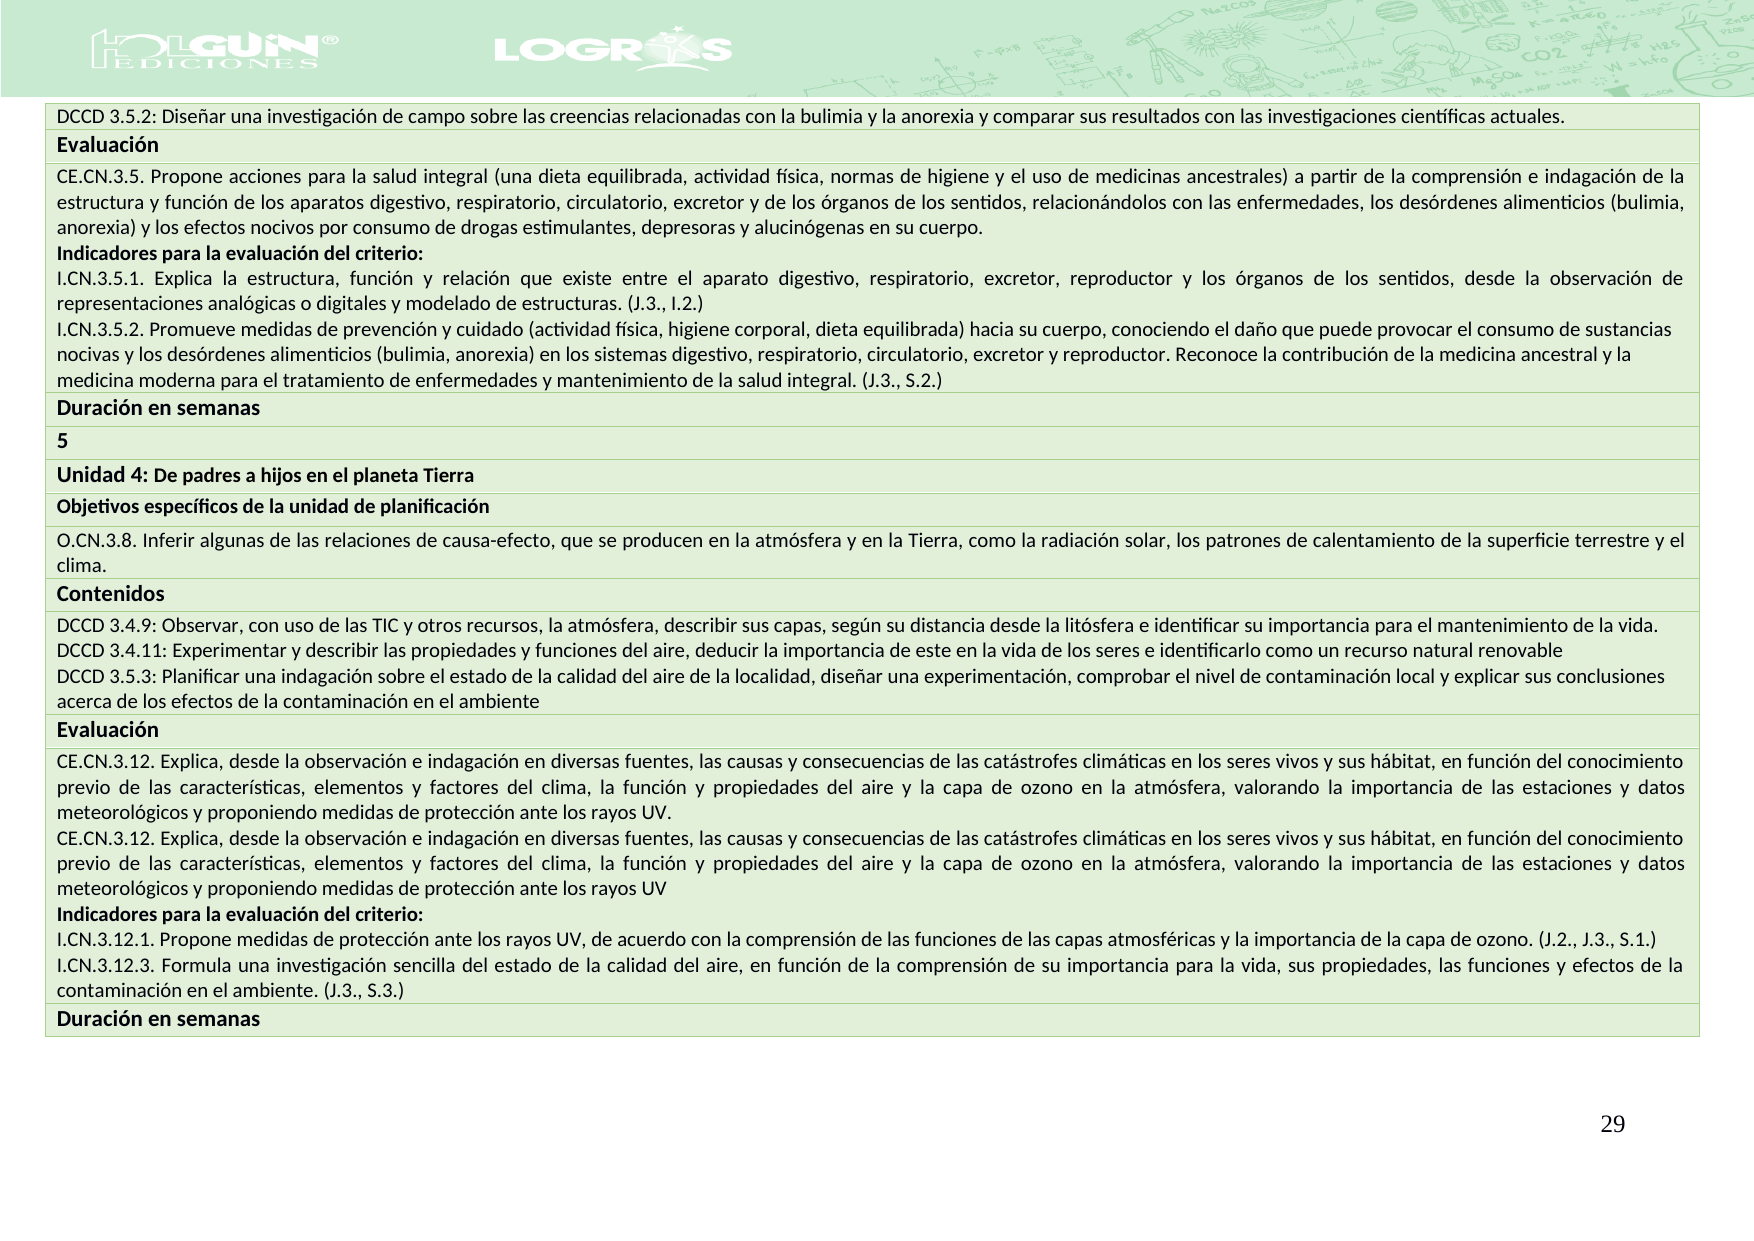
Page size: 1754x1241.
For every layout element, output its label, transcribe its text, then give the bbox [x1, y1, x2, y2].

table_cell Objetivos específicos de la unidad de planificación [46, 494, 1699, 526]
table_cell Evaluación [46, 715, 1699, 747]
table_cell Unidad 4: De padres a hijos en el planeta Tierra [46, 460, 1699, 492]
picture [0, 0, 1754, 97]
table_cell O.CN.3.8. Inferir algunas de las relaciones de causa-efecto, que se producen en la atmósfera y en la Tierra, como la radiación solar, los patrones de calentamiento de la superficie terrestre y el clima. [46, 527, 1699, 578]
table_cell CE.CN.3.5. Propone acciones para la salud integral (una dieta equilibrada, actividad física, normas de higiene y el uso de medicinas ancestrales) a partir de la comprensión e indagación de la estructura y función de los aparatos digestivo, respiratorio, circulatorio, excretor y de los órganos de los sentidos, relacionándolos con las enfermedades, los desórdenes alimenticios (bulimia, anorexia) y los efectos nocivos por consumo de drogas estimulantes, depresoras y alucinógenas en su cuerpo. Indicadores para la evaluación del criterio: I.CN.3.5.1. Explica la estructura, función y relación que existe entre el aparato digestivo, respiratorio, excretor, reproductor y los órganos de los sentidos, desde la observación de representaciones analógicas o digitales y modelado de estructuras. (J.3., I.2.) I.CN.3.5.2. Promueve medidas de prevención y cuidado (actividad física, higiene corporal, dieta equilibrada) hacia su cuerpo, conociendo el daño que puede provocar el consumo de sustancias nocivas y los desórdenes alimenticios (bulimia, anorexia) en los sistemas digestivo, respiratorio, circulatorio, excretor y reproductor. Reconoce la contribución de la medicina ancestral y la medicina moderna para el tratamiento de enfermedades y mantenimiento de la salud integral. (J.3., S.2.) [46, 164, 1699, 392]
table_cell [46, 104, 1699, 129]
table_cell Evaluación [46, 130, 1699, 162]
table_cell CE.CN.3.12. Explica, desde la observación e indagación en diversas fuentes, las causas y consecuencias de las catástrofes climáticas en los seres vivos y sus hábitat, en función del conocimiento previo de las características, elementos y factores del clima, la función y propiedades del aire y la capa de ozono en la atmósfera, valorando la importancia de las estaciones y datos meteorológicos y proponiendo medidas de protección ante los rayos UV. CE.CN.3.12. Explica, desde la observación e indagación en diversas fuentes, las causas y consecuencias de las catástrofes climáticas en los seres vivos y sus hábitat, en función del conocimiento previo de las características, elementos y factores del clima, la función y propiedades del aire y la capa de ozono en la atmósfera, valorando la importancia de las estaciones y datos meteorológicos y proponiendo medidas de protección ante los rayos UV Indicadores para la evaluación del criterio: I.CN.3.12.1. Propone medidas de protección ante los rayos UV, de acuerdo con la comprensión de las funciones de las capas atmosféricas y la importancia de la capa de ozono. (J.2., J.3., S.1.) I.CN.3.12.3. Formula una investigación sencilla del estado de la calidad del aire, en función de la comprensión de su importancia para la vida, sus propiedades, las funciones y efectos de la contaminación en el ambiente. (J.3., S.3.) [46, 749, 1699, 1003]
table_cell DCCD 3.4.9: Observar, con uso de las TIC y otros recursos, la atmósfera, describir sus capas, según su distancia desde la litósfera e identificar su importancia para el mantenimiento de la vida. DCCD 3.4.11: Experimentar y describir las propiedades y funciones del aire, deducir la importancia de este en la vida de los seres e identificarlo como un recurso natural renovable DCCD 3.5.3: Planificar una indagación sobre el estado de la calidad del aire de la localidad, diseñar una experimentación, comprobar el nivel de contaminación local y explicar sus conclusiones acerca de los efectos de la contaminación en el ambiente [46, 612, 1699, 714]
table_cell Contenidos [46, 579, 1699, 611]
table_cell 5 [46, 427, 1699, 459]
table_cell Duración en semanas [46, 393, 1699, 426]
table_cell Duración en semanas [46, 1004, 1699, 1036]
